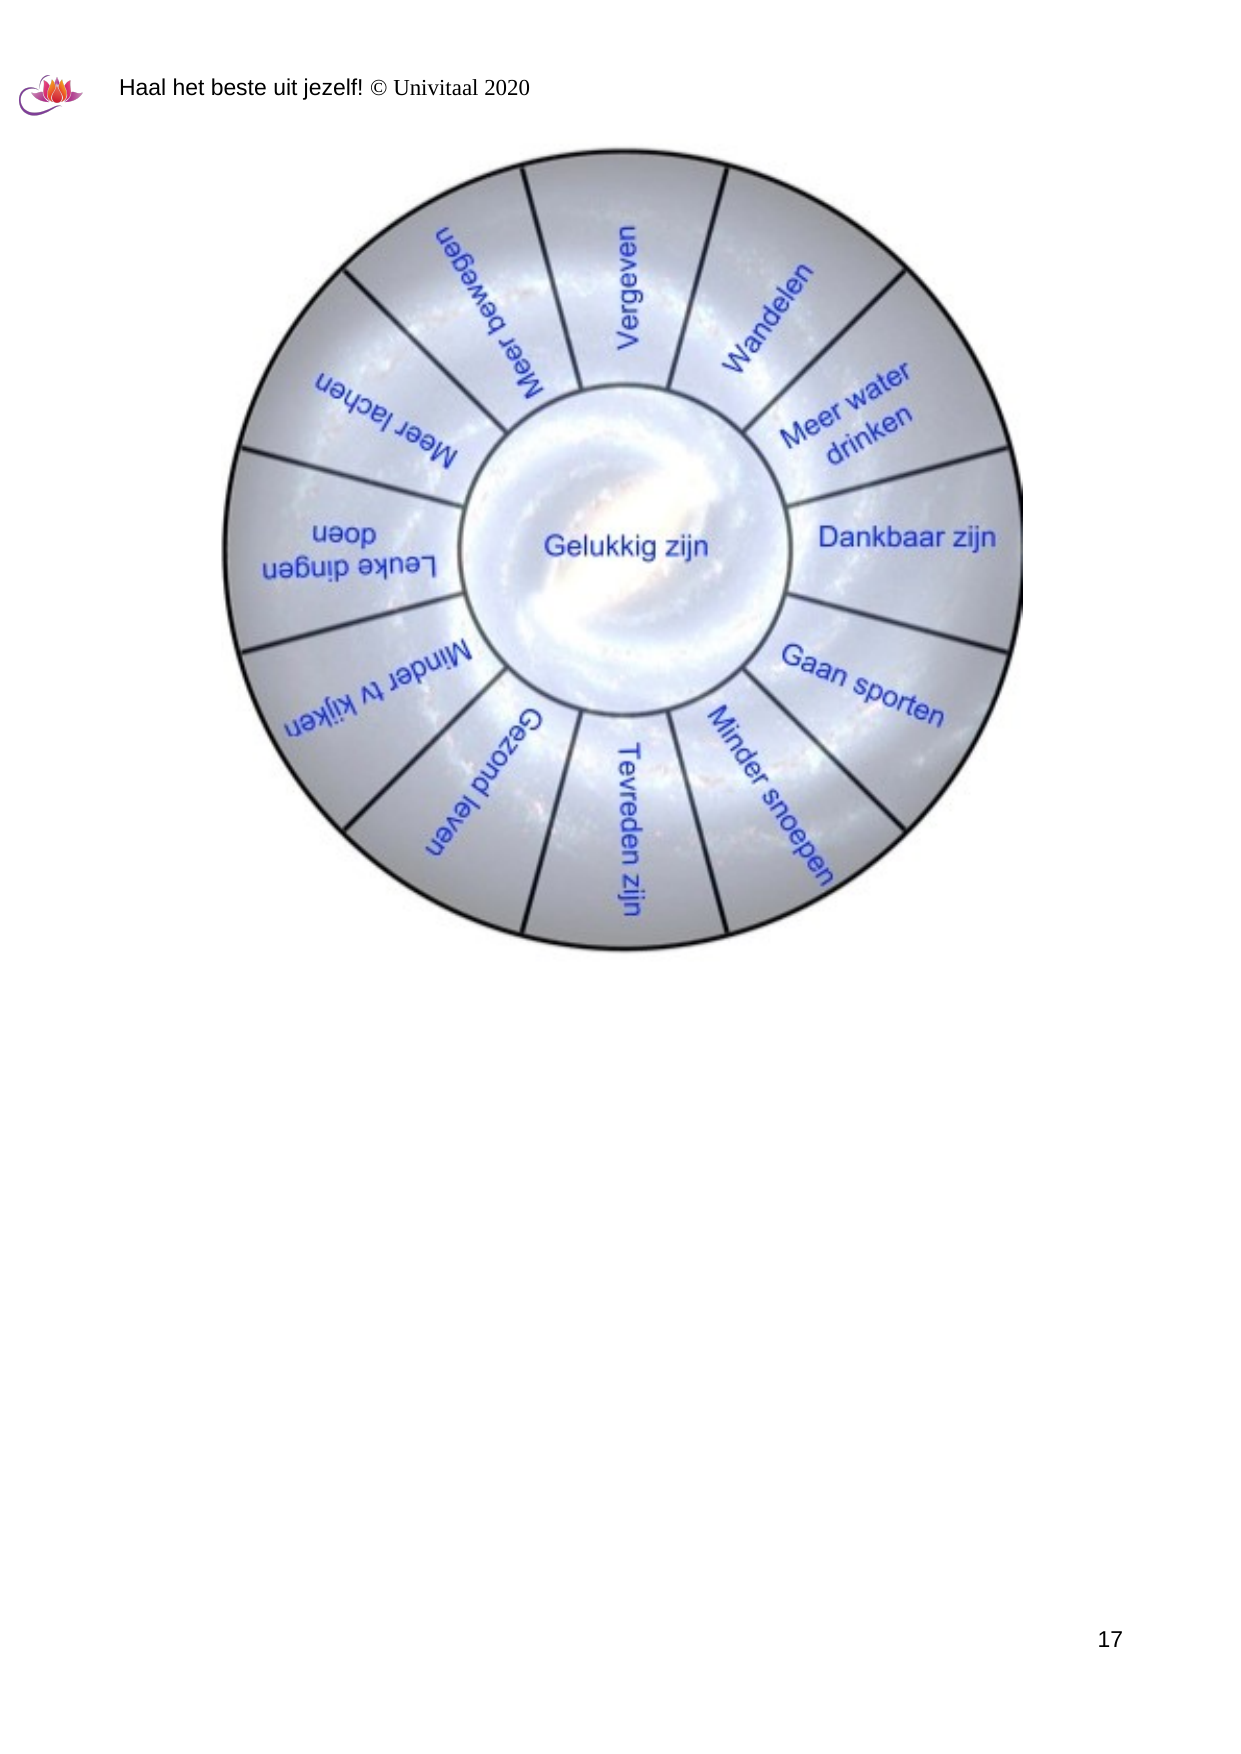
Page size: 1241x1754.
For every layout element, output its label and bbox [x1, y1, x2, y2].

picture [220, 128, 1023, 966]
picture [11, 57, 93, 127]
